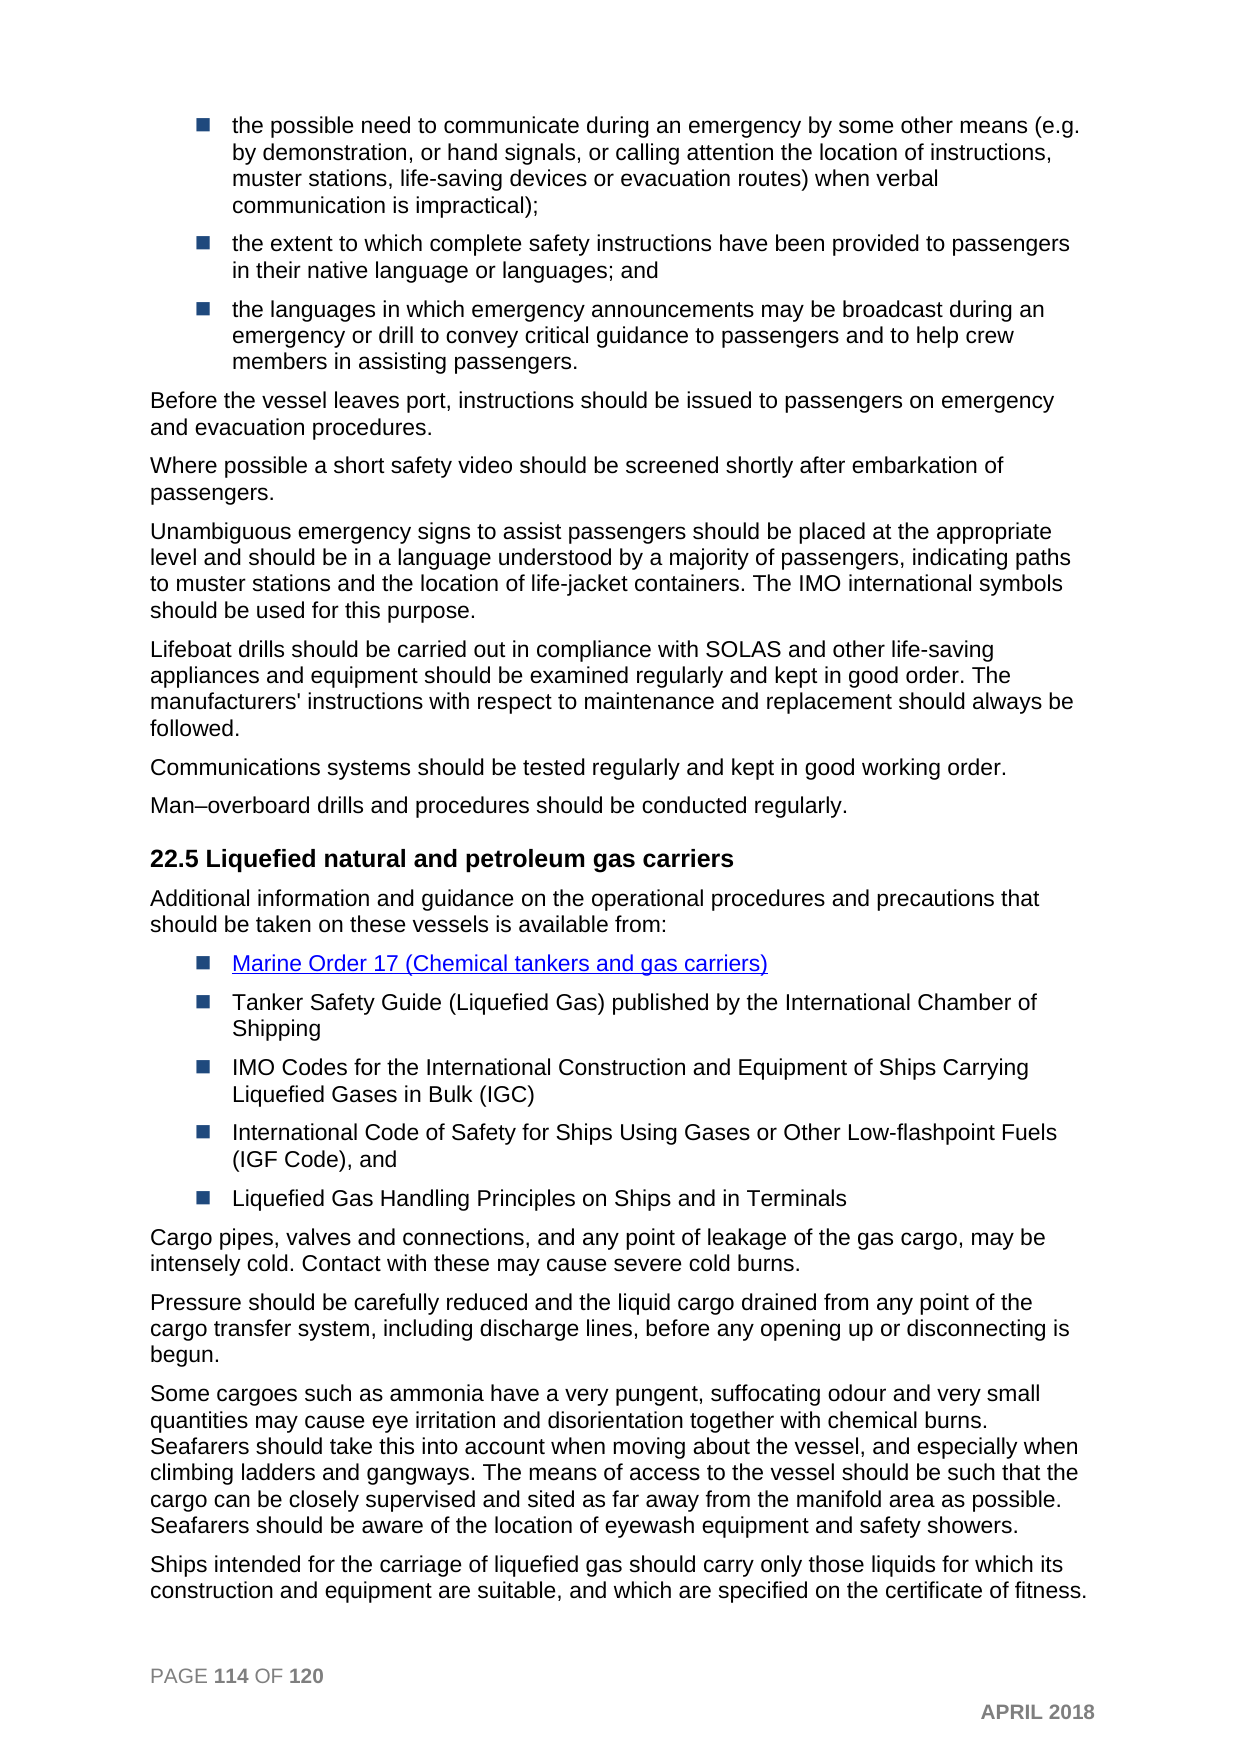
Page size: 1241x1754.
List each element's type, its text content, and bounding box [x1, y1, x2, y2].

list International Code of Safety for Ships Using Gases or Other Low-flashpoint Fuels (IGF Code), and [194, 1119, 1090, 1172]
text Man–overboard drills and procedures should be conducted regularly. [150, 792, 1090, 819]
list Liquefied Gas Handling Principles on Ships and in Terminals [194, 1184, 1090, 1211]
list Marine Order 17 (Chemical tankers and gas carriers) [194, 950, 1090, 976]
text Communications systems should be tested regularly and kept in good working order. [150, 753, 1090, 780]
list the extent to which complete safety instructions have been provided to passengers in their native language or languages; and [194, 230, 1090, 283]
list the languages in which emergency announcements may be broadcast during an emergency or drill to convey critical guidance to passengers and to help crew members in assisting passengers. [194, 296, 1090, 375]
text Cargo pipes, valves and connections, and any point of leakage of the gas cargo, may be intensely cold. Contact with these may cause severe cold burns. [150, 1223, 1090, 1276]
list IMO Codes for the International Construction and Equipment of Ships Carrying Liquefied Gases in Bulk (IGC) [194, 1054, 1090, 1107]
text Lifeboat drills should be carried out in compliance with SOLAS and other life-saving appliances and equipment should be examined regularly and kept in good order. The manufacturers' instructions with respect to maintenance and replacement should always be followed. [150, 636, 1090, 741]
text Before the vessel leaves port, instructions should be issued to passengers on emergency and evacuation procedures. [150, 387, 1090, 440]
text Additional information and guidance on the operational procedures and precautions that should be taken on these vessels is available from: [150, 885, 1090, 938]
text Pressure should be carefully reduced and the liquid cargo drained from any point of the cargo transfer system, including discharge lines, before any opening up or disconnecting is begun. [150, 1289, 1090, 1368]
text Where possible a short safety video should be screened shortly after embarkation of passengers. [150, 452, 1090, 505]
text Unambiguous emergency signs to assist passengers should be placed at the appropriate level and should be in a language understood by a majority of passengers, indicating paths to muster stations and the location of life-jacket containers. The IMO international symbols should be used for this purpose. [150, 518, 1090, 623]
list the possible need to communicate during an emergency by some other means (e.g. by demonstration, or hand signals, or calling attention the location of instructions, muster stations, life-saving devices or evacuation routes) when verbal communication is impractical); [194, 112, 1090, 218]
text Ships intended for the carriage of liquefied gas should carry only those liquids for which its construction and equipment are suitable, and which are specified on the certificate of fitness. [150, 1551, 1090, 1603]
subtitle 22.5 Liquefied natural and petroleum gas carriers [150, 844, 1090, 872]
list Tanker Safety Guide (Liquefied Gas) published by the International Chamber of Shipping [194, 989, 1090, 1042]
text Some cargoes such as ammonia have a very pungent, suffocating odour and very small quantities may cause eye irritation and disorientation together with chemical burns. Seafarers should take this into account when moving about the vessel, and especially when climbing ladders and gangways. The means of access to the vessel should be such that the cargo can be closely supervised and sited as far away from the manifold area as possible. Seafarers should be aware of the location of eyewash equipment and safety showers. [150, 1380, 1090, 1538]
